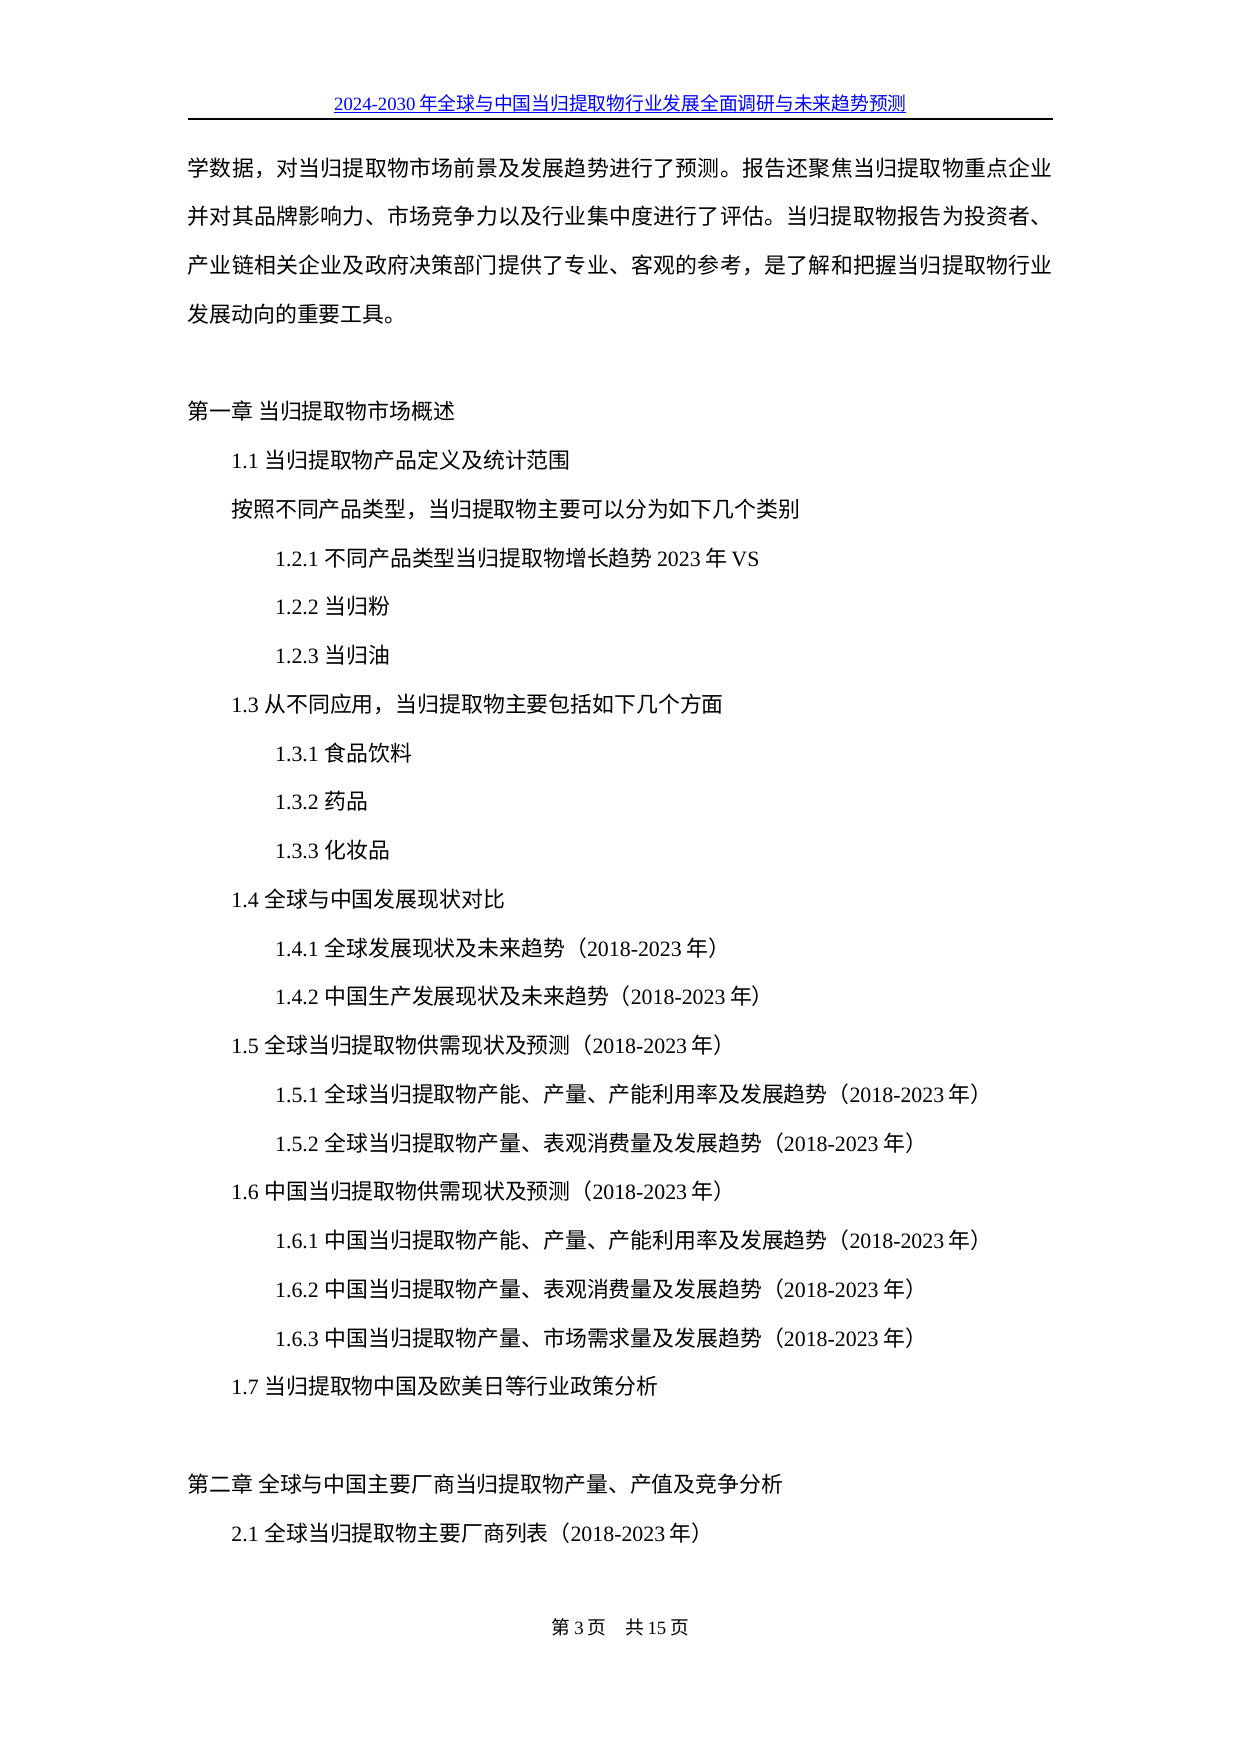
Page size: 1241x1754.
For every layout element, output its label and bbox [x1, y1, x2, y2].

text [187, 150, 1053, 1548]
